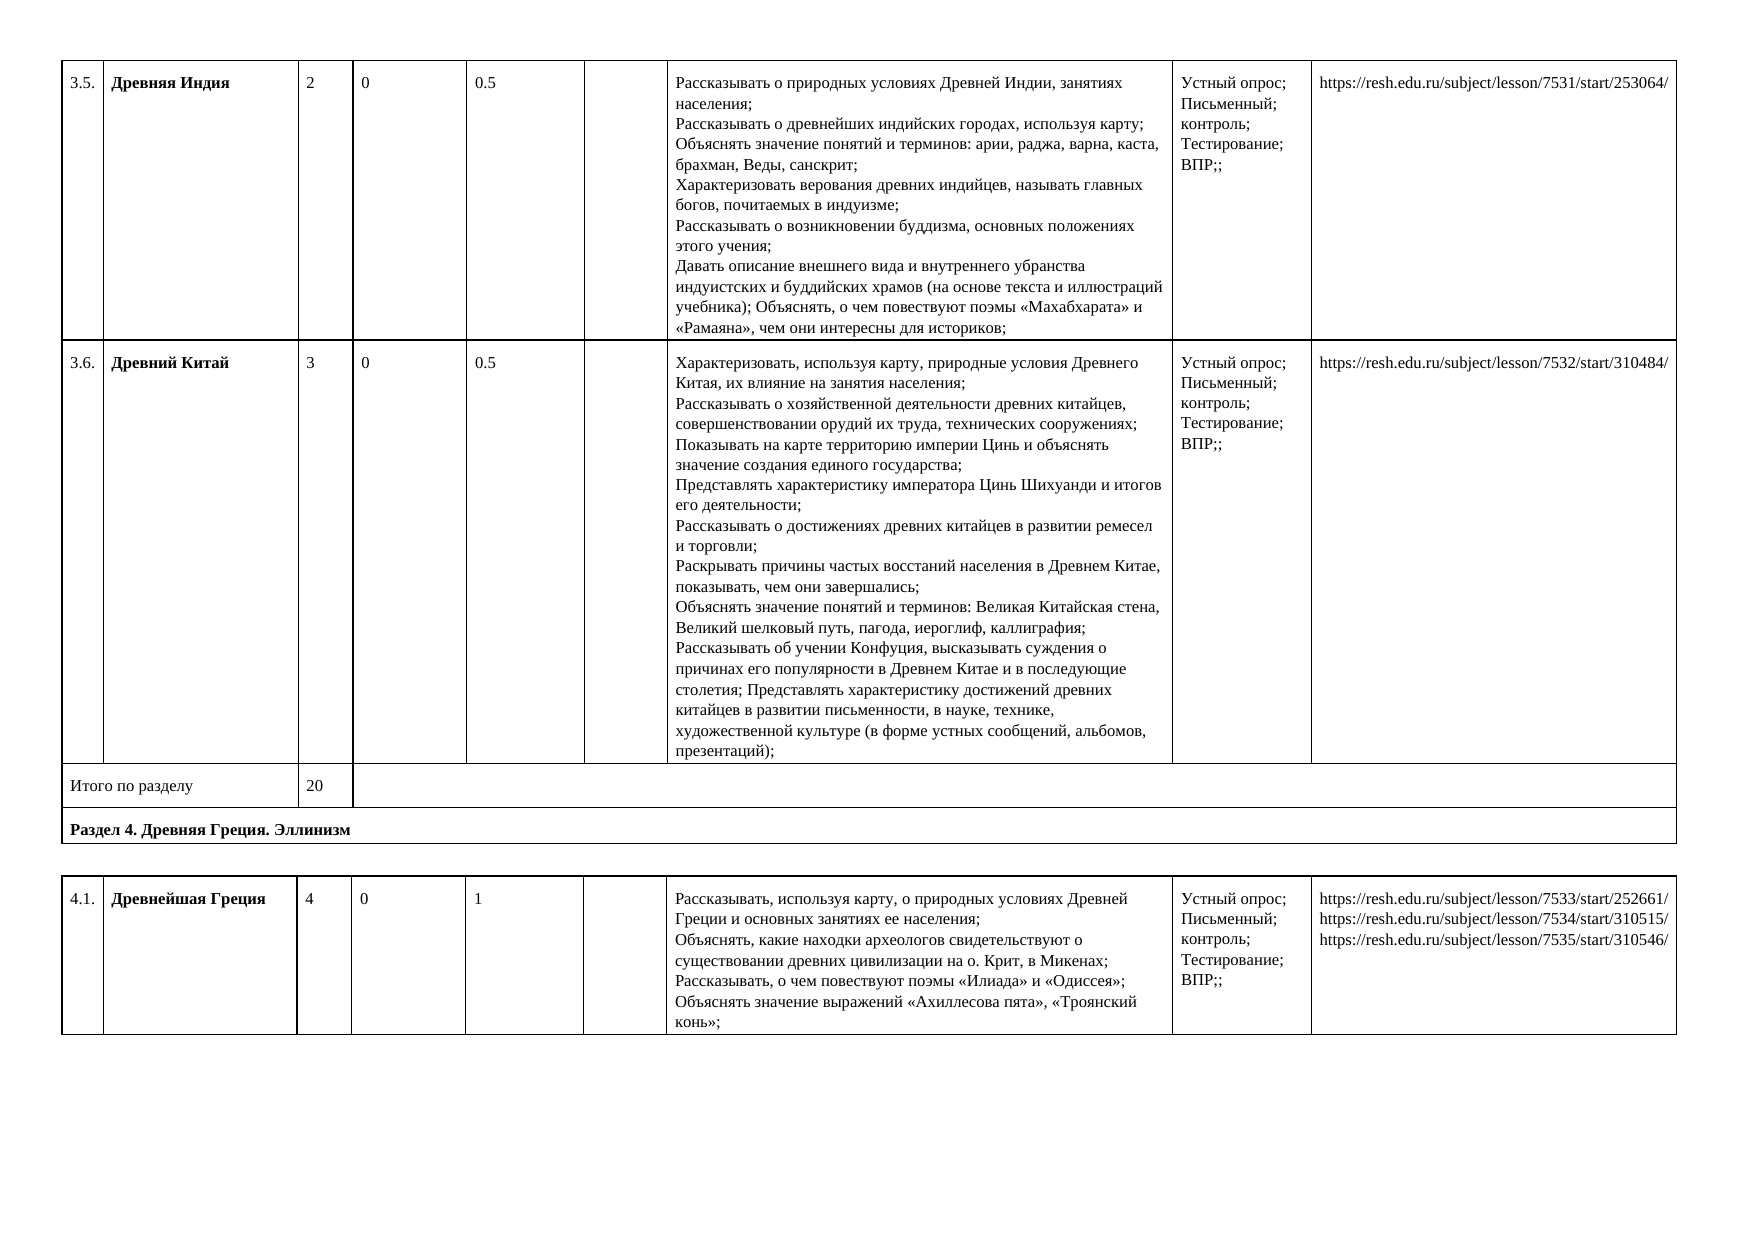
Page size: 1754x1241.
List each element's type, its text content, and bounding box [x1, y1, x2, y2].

table_cell 2 [299, 61, 352, 339]
table_cell 3 [299, 341, 352, 763]
table_cell 3.6. [63, 341, 103, 763]
table_cell 20 [299, 764, 352, 807]
table_cell Древняя Индия [104, 61, 298, 339]
table_header [584, 877, 666, 1034]
table_cell [585, 61, 667, 339]
table_header 4 [298, 877, 351, 1034]
table_cell https://resh.edu.ru/subject/lesson/7532/start/310484/ [1312, 341, 1676, 763]
table_cell https://resh.edu.ru/subject/lesson/7531/start/253064/ [1312, 61, 1676, 339]
table_cell 0.5 [467, 341, 584, 763]
table_cell Древний Китай [104, 341, 298, 763]
table_cell 3.5. [63, 61, 103, 339]
table_cell [354, 764, 1676, 807]
table_cell Итого по разделу [63, 764, 298, 807]
table_header Рассказывать, используя карту, о природных условиях Древней Греции и основных занятиях ее населения; Объяснять, какие находки археологов свидетельствуют о существовании древних цивилизации на о. Крит, в Микенах; Рассказывать, о чем повествуют поэмы «Илиада» и «Одиссея»; Объяснять значение выражений «Ахиллесова пята», «Троянский конь»; [667, 877, 1172, 1034]
table_cell 0.5 [467, 61, 584, 339]
table_header Древнейшая Греция [104, 877, 296, 1034]
table_cell 0 [354, 61, 466, 339]
table_header 1 [466, 877, 583, 1034]
table_cell Устный опрос; Письменный; контроль; Тестирование; ВПР;; [1173, 61, 1311, 339]
table_cell Характеризовать, используя карту, природные условия Древнего Китая, их влияние на занятия населения; Рассказывать о хозяйственной деятельности древних китайцев, совершенствовании орудий их труда, технических сооружениях; Показывать на карте территорию империи Цинь и объяснять значение создания единого государства; Представлять характеристику императора Цинь Шихуанди и итогов его деятельности; Рассказывать о достижениях древних китайцев в развитии ремесел и торговли; Раскрывать причины частых восстаний населения в Древнем Китае, показывать, чем они завершались; Объяснять значение понятий и терминов: Великая Китайская стена, Великий шелковый путь, пагода, иероглиф, каллиграфия; Рассказывать об учении Конфуция, высказывать суждения о причинах его популярности в Древнем Китае и в последующие столетия; Представлять характеристику достижений древних китайцев в развитии письменности, в науке, технике, художественной культуре (в форме устных сообщений, альбомов, презентаций); [668, 341, 1172, 763]
table_cell Раздел 4. Древняя Греция. Эллинизм [63, 808, 1676, 843]
table_header https://resh.edu.ru/subject/lesson/7533/start/252661/ https://resh.edu.ru/subject/lesson/7534/start/310515/ https://resh.edu.ru/subject/lesson/7535/start/310546/ [1312, 877, 1676, 1034]
table_cell Устный опрос; Письменный; контроль; Тестирование; ВПР;; [1173, 341, 1311, 763]
table_header Устный опрос; Письменный; контроль; Тестирование; ВПР;; [1173, 877, 1311, 1034]
table_cell [585, 341, 667, 763]
table_cell 0 [354, 341, 466, 763]
table_header 4.1. [63, 877, 103, 1034]
table_cell Рассказывать о природных условиях Древней Индии, занятиях населения; Рассказывать о древнейших индийских городах, используя карту; Объяснять значение понятий и терминов: арии, раджа, варна, каста, брахман, Веды, санскрит; Характеризовать верования древних индийцев, называть главных богов, почитаемых в индуизме; Рассказывать о возникновении буддизма, основных положениях этого учения; Давать описание внешнего вида и внутреннего убранства индуистских и буддийских храмов (на основе текста и иллюстраций учебника); Объяснять, о чем повествуют поэмы «Махабхарата» и «Рамаяна», чем они интересны для историков; [668, 61, 1172, 339]
table_header 0 [352, 877, 465, 1034]
